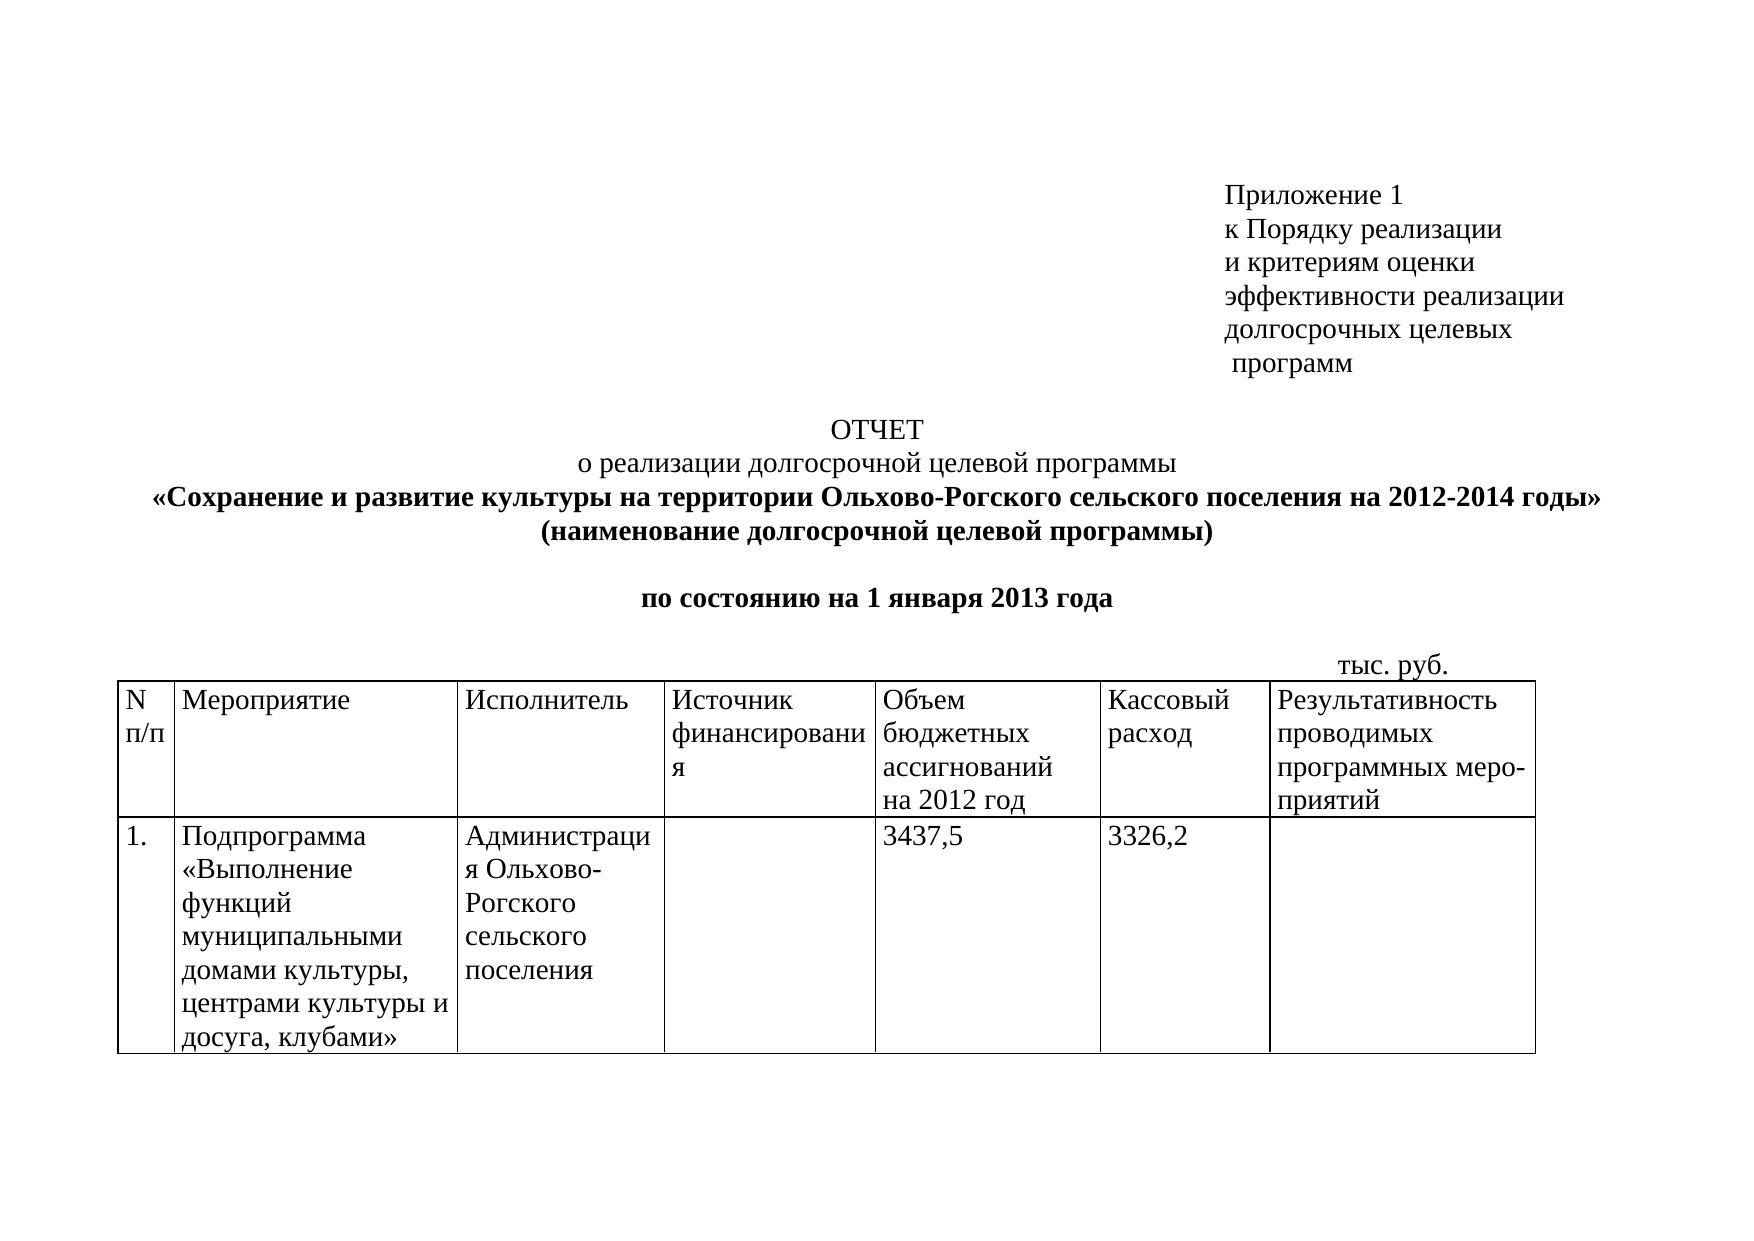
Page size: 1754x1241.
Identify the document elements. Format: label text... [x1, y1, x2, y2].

text к Порядку реализации [1149, 211, 1636, 244]
table_cell 3437,5 [876, 818, 1100, 1052]
table_cell 3326,2 [1101, 818, 1269, 1052]
table_header Объем бюджетных ассигнований на 2012 год [876, 682, 1100, 816]
text эффективности реализации [1224, 278, 1636, 311]
text тыс. руб. [1077, 647, 1636, 680]
text программ [1151, 345, 1636, 378]
text долгосрочных целевых [1151, 311, 1636, 345]
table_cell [458, 818, 664, 1052]
table_header Кассовый расход [1101, 682, 1269, 816]
table_cell [1271, 818, 1535, 1052]
table_header Исполнитель [458, 682, 664, 816]
title (наименование долгосрочной целевой программы) [118, 513, 1636, 546]
table_cell Подпрограмма «Выполнение функций муниципальными домами культуры, центрами культуры и досуга, клубами» [175, 818, 457, 1052]
title ОТЧЕТ [118, 412, 1636, 446]
table_header N п/п [119, 682, 174, 816]
table_header Результативность проводимых программных меро- приятий [1271, 682, 1535, 816]
table_header Мероприятие [175, 682, 457, 816]
title «Сохранение и развитие культуры на территории Ольхово-Рогского сельского поселения на 2012-2014 годы» [118, 479, 1636, 513]
text и критериям оценки [1149, 244, 1636, 278]
title о реализации долгосрочной целевой программы [118, 446, 1636, 479]
table_header Источник финансирования [665, 682, 875, 816]
text Приложение 1 [1224, 177, 1636, 211]
table_cell 1. [119, 818, 174, 1052]
table_cell [665, 818, 875, 1052]
title по состоянию на 1 января 2013 года [118, 580, 1636, 613]
